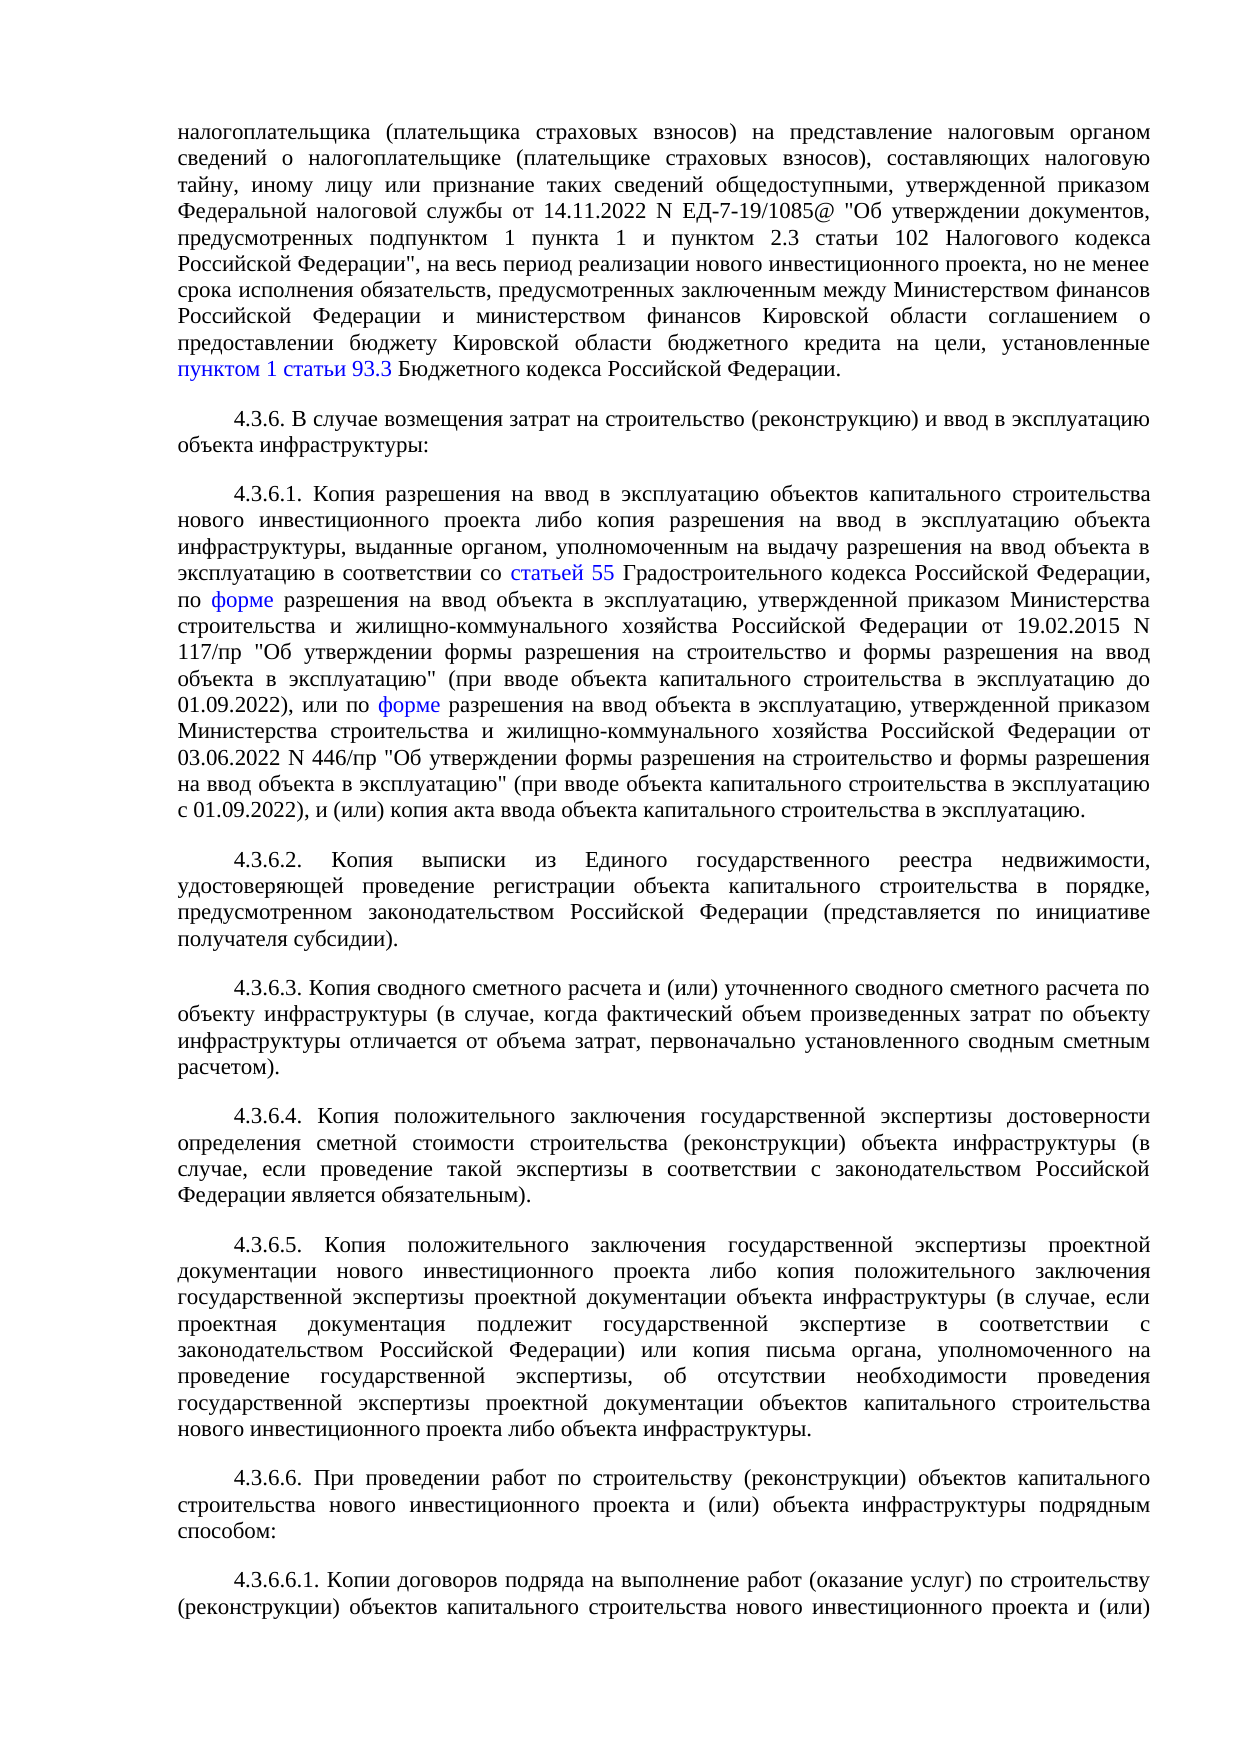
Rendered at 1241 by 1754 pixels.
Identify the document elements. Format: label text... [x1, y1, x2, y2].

text 4.3.6.2. Копия выписки из Единого государственного реестра недвижимости, удостоверяющей проведение регистрации объекта капитального строительства в порядке, предусмотренном законодательством Российской Федерации (представляется по инициативе получателя субсидии). [177, 846, 1152, 951]
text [177, 1566, 1152, 1619]
text 4.3.6. В случае возмещения затрат на строительство (реконструкцию) и ввод в эксплуатацию объекта инфраструктуры: [177, 404, 1152, 457]
text 4.3.6.5. Копия положительного заключения государственной экспертизы проектной документации нового инвестиционного проекта либо копия положительного заключения государственной экспертизы проектной документации объекта инфраструктуры (в случае, если проектная документация подлежит государственной экспертизе в соответствии с законодательством Российской Федерации) или копия письма органа, уполномоченного на проведение государственной экспертизы, об отсутствии необходимости проведения государственной экспертизы проектной документации объектов капитального строительства нового инвестиционного проекта либо объекта инфраструктуры. [177, 1231, 1152, 1442]
text 4.3.6.4. Копия положительного заключения государственной экспертизы достоверности определения сметной стоимости строительства (реконструкции) объекта инфраструктуры (в случае, если проведение такой экспертизы в соответствии с законодательством Российской Федерации является обязательным). [177, 1102, 1152, 1208]
text 4.3.6.3. Копия сводного сметного расчета и (или) уточненного сводного сметного расчета по объекту инфраструктуры (в случае, когда фактический объем произведенных затрат по объекту инфраструктуры отличается от объема затрат, первоначально установленного сводным сметным расчетом). [177, 974, 1152, 1079]
text 4.3.6.1. Копия разрешения на ввод в эксплуатацию объектов капитального строительства нового инвестиционного проекта либо копия разрешения на ввод в эксплуатацию объекта инфраструктуры, выданные органом, уполномоченным на выдачу разрешения на ввод объекта в эксплуатацию в соответствии со статьей 55 Градостроительного кодекса Российской Федерации, по форме разрешения на ввод объекта в эксплуатацию, утвержденной приказом Министерства строительства и жилищно-коммунального хозяйства Российской Федерации от 19.02.2015 N 117/пр "Об утверждении формы разрешения на строительство и формы разрешения на ввод объекта в эксплуатацию" (при вводе объекта капитального строительства в эксплуатацию до 01.09.2022), или по форме разрешения на ввод объекта в эксплуатацию, утвержденной приказом Министерства строительства и жилищно-коммунального хозяйства Российской Федерации от 03.06.2022 N 446/пр "Об утверждении формы разрешения на строительство и формы разрешения на ввод объекта в эксплуатацию" (при вводе объекта капитального строительства в эксплуатацию с 01.09.2022), и (или) копия акта ввода объекта капитального строительства в эксплуатацию. [177, 480, 1152, 823]
text 4.3.6.6. При проведении работ по строительству (реконструкции) объектов капитального строительства нового инвестиционного проекта и (или) объекта инфраструктуры подрядным способом: [177, 1464, 1152, 1543]
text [177, 118, 1152, 382]
